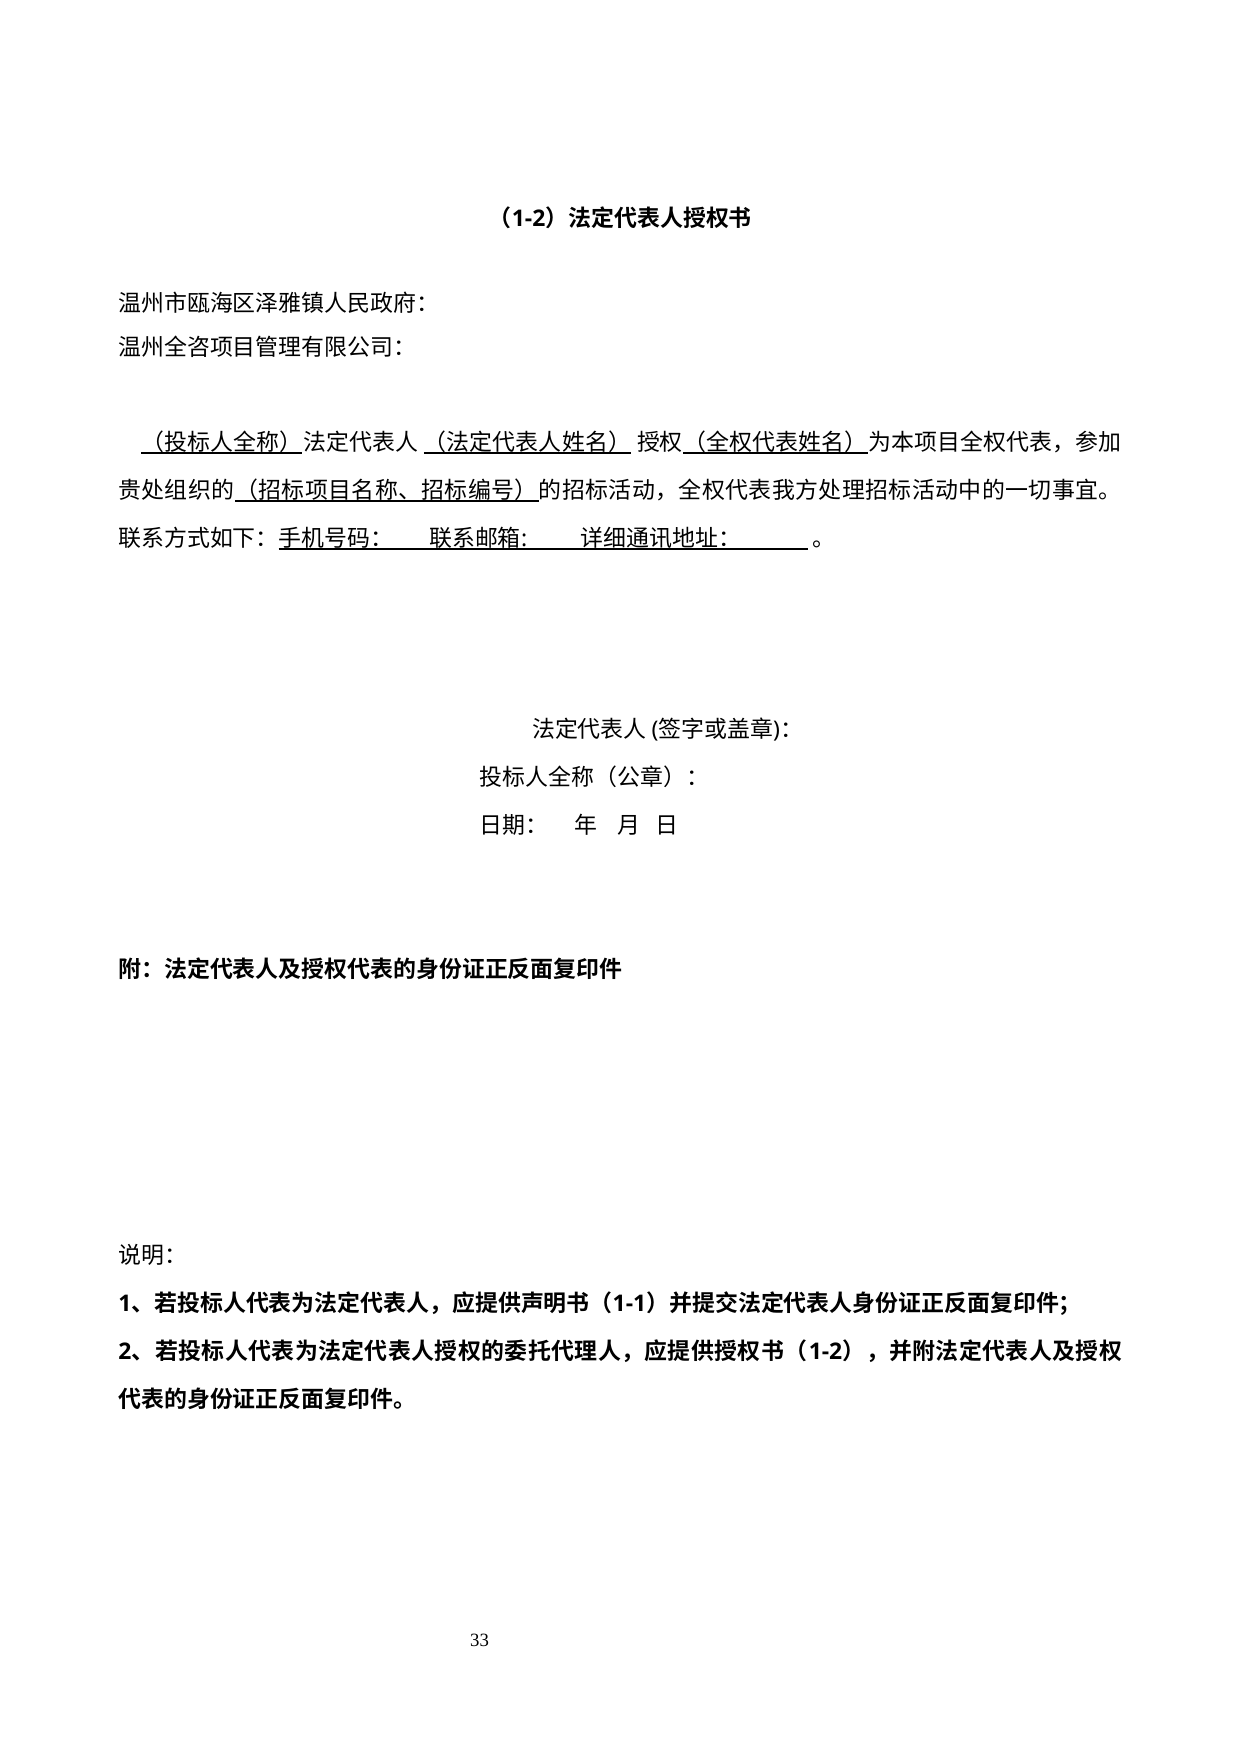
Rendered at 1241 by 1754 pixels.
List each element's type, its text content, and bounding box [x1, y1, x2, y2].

text 说明： [118, 1225, 1122, 1273]
text 法定代表人 (签字或盖章)： [118, 699, 1122, 747]
text 温州市瓯海区泽雅镇人民政府： [118, 276, 1122, 320]
text 附：法定代表人及授权代表的身份证正反面复印件 [118, 939, 1122, 987]
text 2、若投标人代表为法定代表人授权的委托代理人，应提供授权书（1-2），并附法定代表人及授权代表的身份证正反面复印件。 [118, 1321, 1122, 1417]
text （1-2）法定代表人授权书 [118, 195, 1122, 235]
text 投标人全称（公章）： [118, 747, 1122, 795]
text （投标人全称）法定代表人 （法定代表人姓名） 授权（全权代表姓名）为本项目全权代表，参加贵处组织的（招标项目名称、招标编号）的招标活动，全权代表我方处理招标活动中的一切事宜。联系方式如下：手机号码： 联系邮箱: 详细通讯地址： 。 [118, 412, 1122, 556]
text 1、若投标人代表为法定代表人，应提供声明书（1-1）并提交法定代表人身份证正反面复印件； [118, 1273, 1122, 1321]
text 温州全咨项目管理有限公司： [118, 320, 1122, 364]
text 日期： 年 月 日 [118, 795, 1122, 843]
